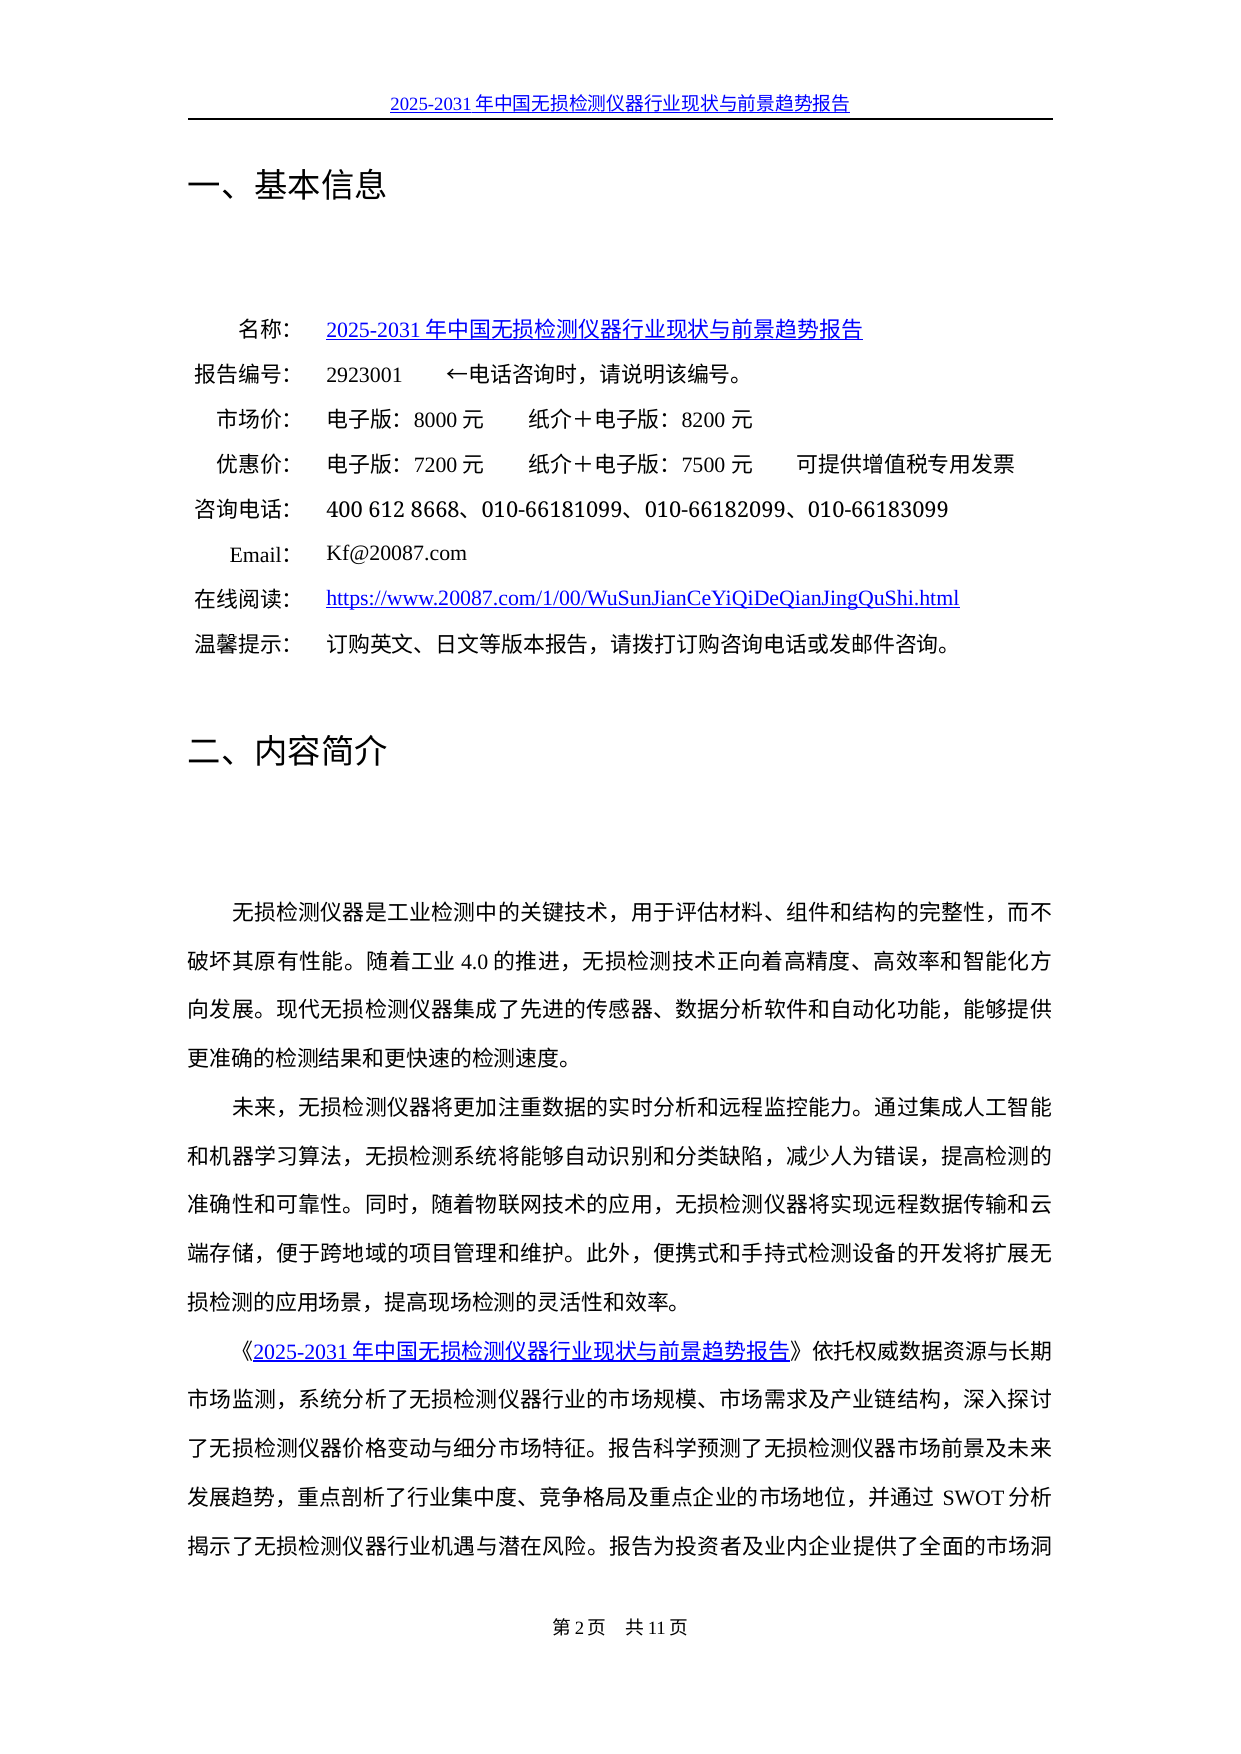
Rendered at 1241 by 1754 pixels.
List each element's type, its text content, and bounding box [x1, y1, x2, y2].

table_cell 电子版：8000 元 纸介＋电子版：8200 元 [315, 402, 1073, 447]
table_cell 温馨提示： [167, 627, 315, 672]
table_cell Email： [167, 537, 315, 582]
table_cell Kf@20087.com [315, 537, 1073, 582]
table_header 2025-2031年中国无损检测仪器行业现状与前景趋势报告 [315, 312, 1073, 357]
table_cell 在线阅读： [167, 582, 315, 627]
table_cell 电子版：7200 元 纸介＋电子版：7500 元 可提供增值税专用发票 [315, 447, 1073, 492]
table_cell 市场价： [167, 402, 315, 447]
table_cell 订购英文、日文等版本报告，请拨打订购咨询电话或发邮件咨询。 [315, 627, 1073, 672]
table_cell 咨询电话： [167, 492, 315, 537]
table_cell 报告编号： [167, 357, 315, 402]
title 一、基本信息 [187, 150, 1053, 215]
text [187, 894, 1053, 1561]
title 二、内容简介 [187, 717, 1053, 782]
table_cell 2923001 ←电话咨询时，请说明该编号。 [315, 357, 1073, 402]
table_cell 优惠价： [167, 447, 315, 492]
table_cell [315, 582, 1073, 627]
table_header 名称： [167, 312, 315, 357]
table_cell 400 612 8668、010-66181099、010-66182099、010-66183099 [315, 492, 1073, 537]
